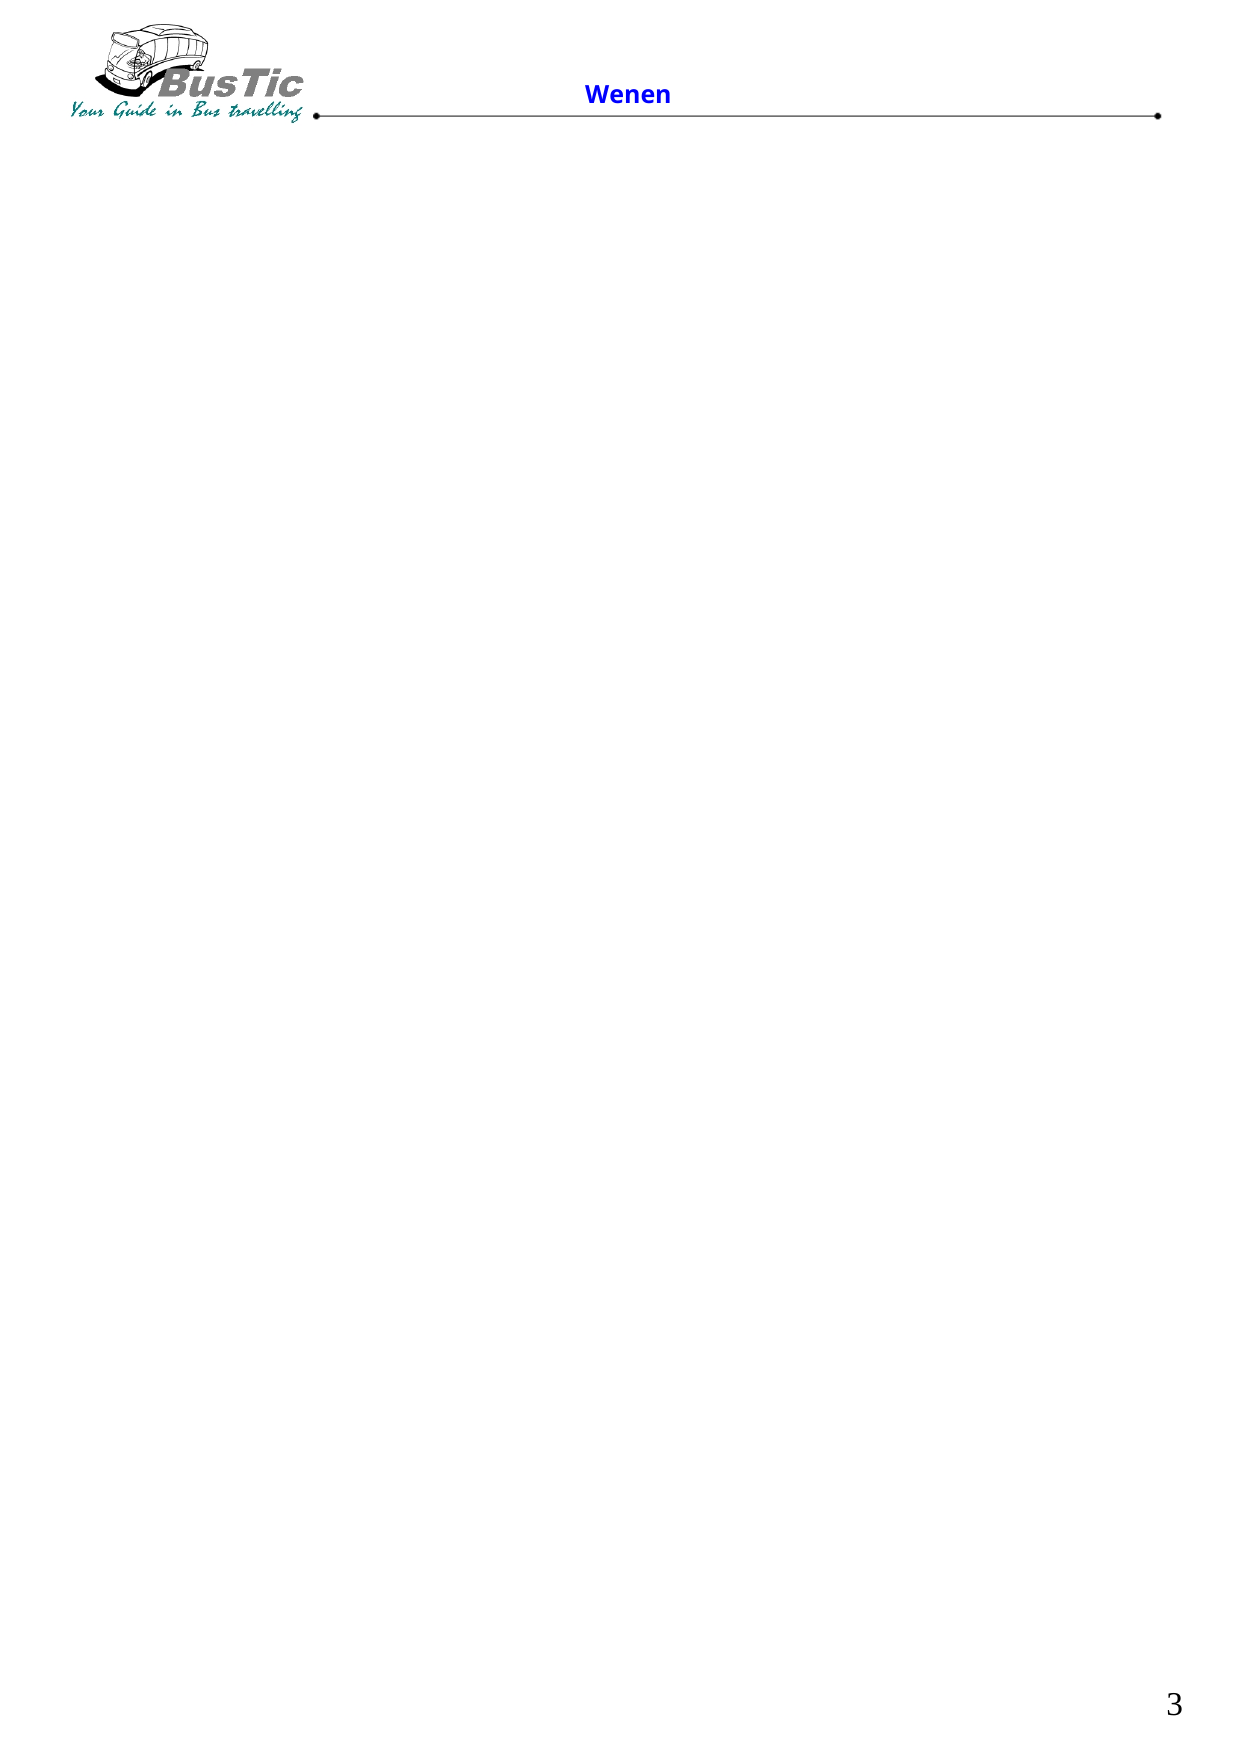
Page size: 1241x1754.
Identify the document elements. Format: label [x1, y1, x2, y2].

picture [62, 18, 1163, 125]
